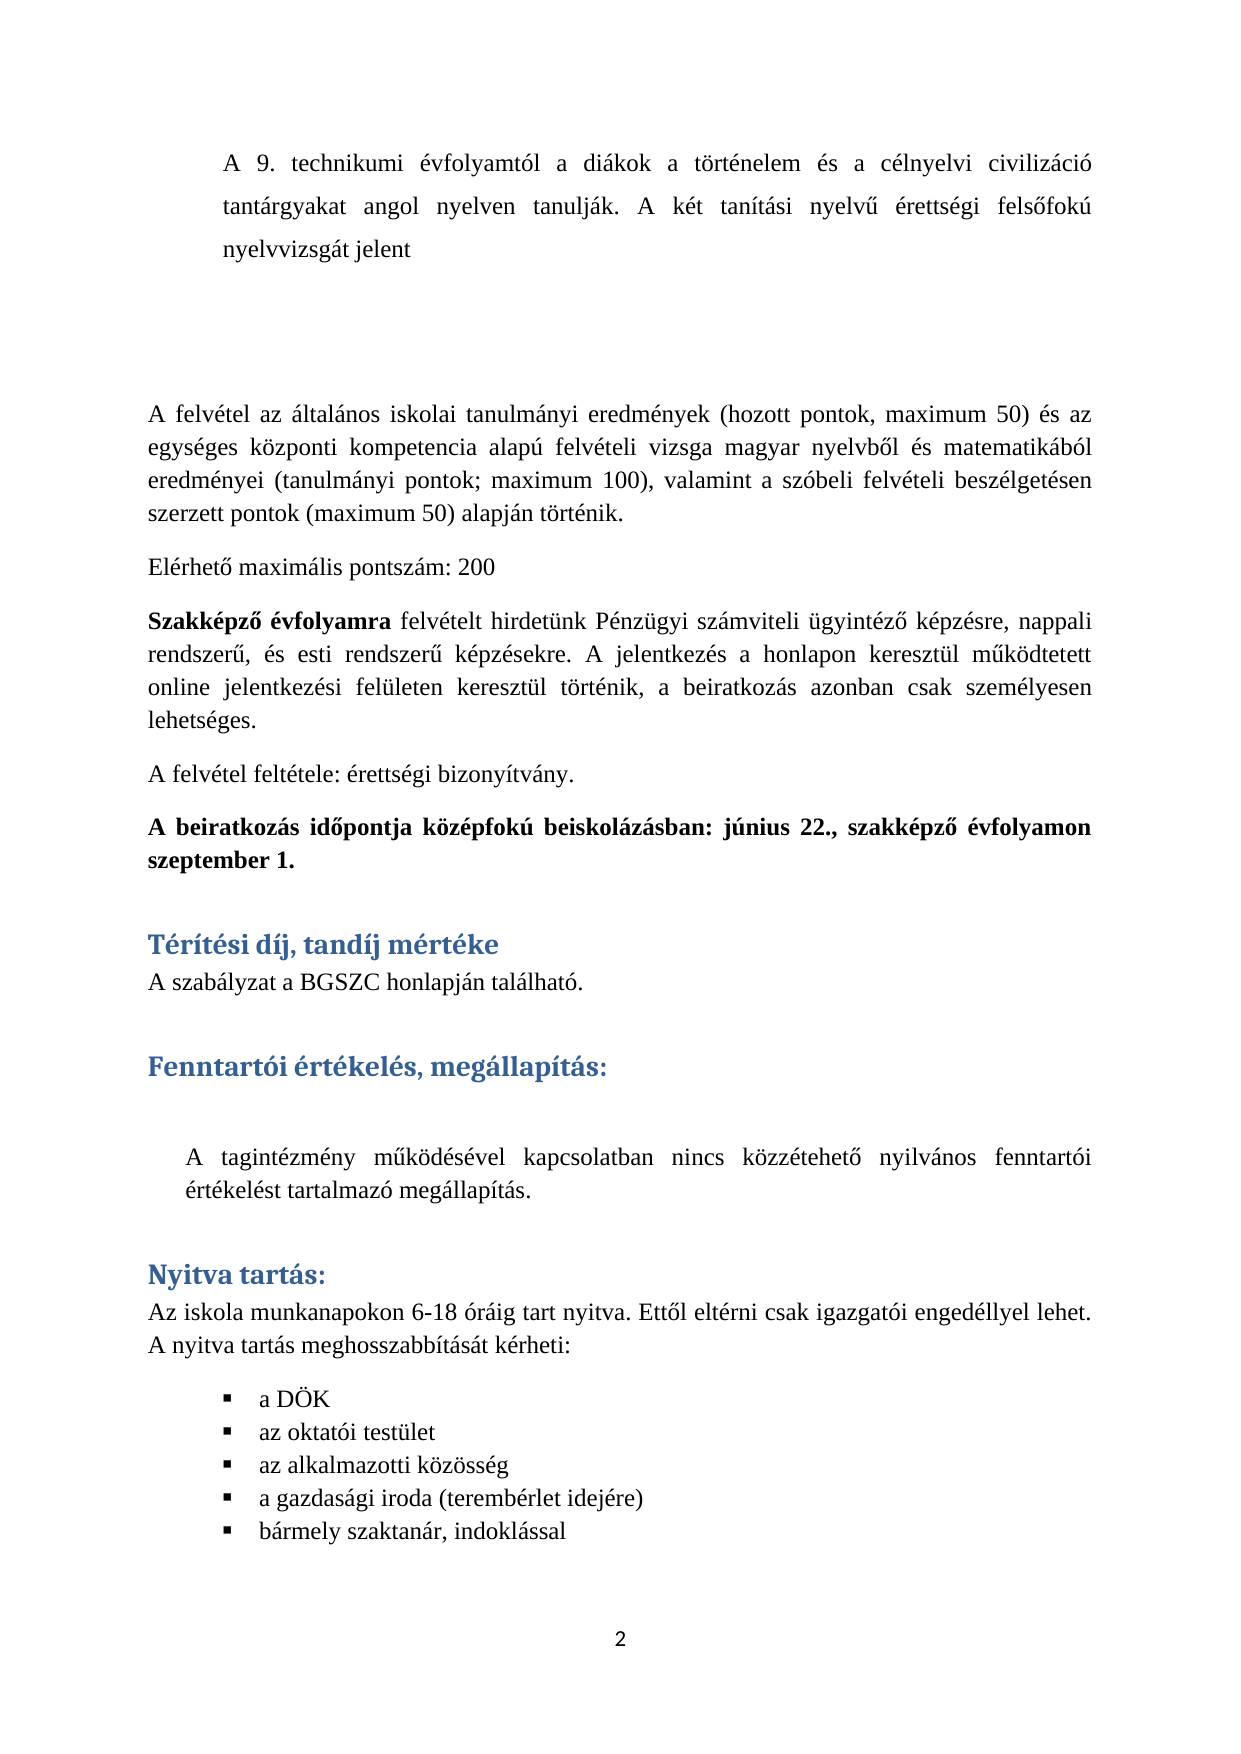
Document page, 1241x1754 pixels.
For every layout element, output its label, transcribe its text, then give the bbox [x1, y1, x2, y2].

text A szabályzat a BGSZC honlapján található. [148, 967, 1093, 996]
text A felvétel feltétele: érettségi bizonyítvány. [148, 759, 1093, 787]
text Az iskola munkanapokon 6-18 óráig tart nyitva. Ettől eltérni csak igazgatói engedéllyel lehet. A nyitva tartás meghosszabbítását kérheti: [148, 1297, 1093, 1359]
text A beiratkozás időpontja középfokú beiskolázásban: június 22., szakképző évfolyamon szeptember 1. [148, 812, 1093, 874]
list A 9. technikumi évfolyamtól a diákok a történelem és a célnyelvi civilizáció tantárgyakat angol nyelven tanulják. A két tanítási nyelvű érettségi felsőfokú nyelvvizsgát jelent [223, 148, 1093, 263]
list bármely szaktanár, indoklással [221, 1516, 1093, 1545]
list az oktatói testület [221, 1417, 1093, 1446]
text A tagintézmény működésével kapcsolatban nincs közzétehető nyilvános fenntartói értékelést tartalmazó megállapítás. [185, 1142, 1093, 1204]
text A felvétel az általános iskolai tanulmányi eredmények (hozott pontok, maximum 50) és az egységes központi kompetencia alapú felvételi vizsga magyar nyelvből és matematikából eredményei (tanulmányi pontok; maximum 100), valamint a szóbeli felvételi beszélgetésen szerzett pontok (maximum 50) alapján történik. [148, 399, 1093, 527]
text Szakképző évfolyamra felvételt hirdetünk Pénzügyi számviteli ügyintéző képzésre, nappali rendszerű, és esti rendszerű képzésekre. A jelentkezés a honlapon keresztül működtetett online jelentkezési felületen keresztül történik, a beiratkozás azonban csak személyesen lehetséges. [148, 606, 1093, 733]
text Elérhető maximális pontszám: 200 [148, 552, 1093, 581]
list az alkalmazotti közösség [221, 1450, 1093, 1479]
list a DÖK [221, 1384, 1093, 1413]
list a gazdasági iroda (terembérlet idejére) [221, 1483, 1093, 1512]
subtitle Térítési díj, tandíj mértéke [148, 928, 1093, 962]
subtitle Fenntartói értékelés, megállapítás: [148, 1050, 1093, 1084]
subtitle Nyitva tartás: [148, 1258, 1093, 1292]
